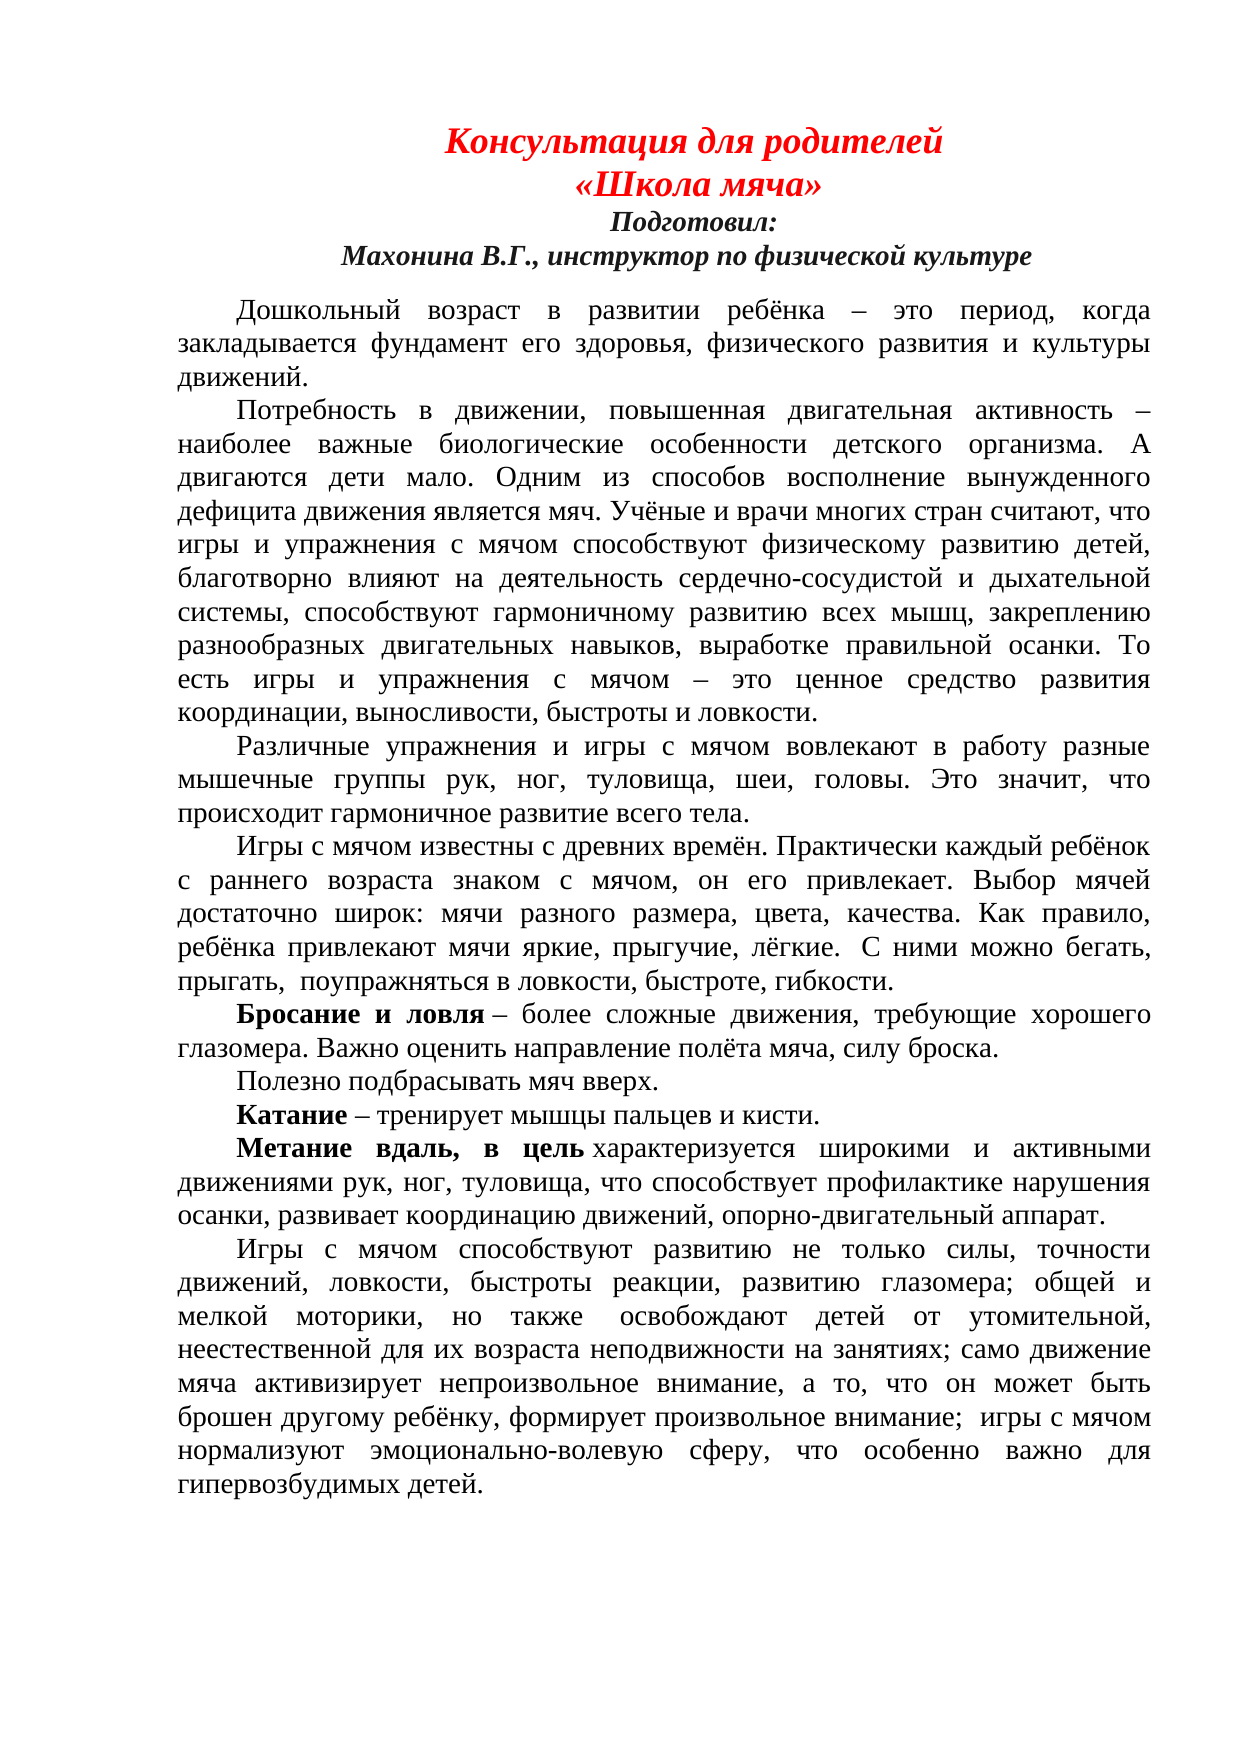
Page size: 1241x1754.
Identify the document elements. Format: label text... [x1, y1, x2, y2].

text Катание – тренирует мышцы пальцев и кисти. [177, 1097, 1152, 1130]
text Бросание и ловля – более сложные движения, требующие хорошего глазомера. Важно оценить направление полёта мяча, силу броска. [177, 996, 1152, 1063]
text Махонина В.Г., инструктор по физической культуре [177, 238, 1152, 271]
text Игры с мячом известны с древних времён. Практически каждый ребёнок с раннего возраста знаком с мячом, он его привлекает. Выбор мячей достаточно широк: мячи разного размера, цвета, качества. Как правило, ребёнка привлекают мячи яркие, прыгучие, лёгкие. С ними можно бегать, прыгать, поупражняться в ловкости, быстроте, гибкости. [177, 828, 1152, 996]
text Дошкольный возраст в развитии ребёнка – это период, когда закладывается фундамент его здоровья, физического развития и культуры движений. [177, 292, 1152, 392]
text Игры с мячом способствуют развитию не только силы, точности движений, ловкости, быстроты реакции, развитию глазомера; общей и мелкой моторики, но также освобождают детей от утомительной, неестественной для их возраста неподвижности на занятиях; само движение мяча активизирует непроизвольное внимание, а то, что он может быть брошен другому ребёнку, формирует произвольное внимание; игры с мячом нормализуют эмоционально-волевую сферу, что особенно важно для гипервозбудимых детей. [177, 1231, 1152, 1499]
text Метание вдаль, в цель характеризуется широкими и активными движениями рук, ног, туловища, что способствует профилактике нарушения осанки, развивает координацию движений, опорно-двигательный аппарат. [177, 1130, 1152, 1231]
text Полезно подбрасывать мяч вверх. [177, 1063, 1152, 1097]
text Различные упражнения и игры с мячом вовлекают в работу разные мышечные группы рук, ног, туловища, шеи, головы. Это значит, что происходит гармоничное развитие всего тела. [177, 728, 1152, 828]
text «Школа мяча» [177, 161, 1152, 204]
text Потребность в движении, повышенная двигательная активность – наиболее важные биологические особенности детского организма. А двигаются дети мало. Одним из способов восполнение вынужденного дефицита движения является мяч. Учёные и врачи многих стран считают, что игры и упражнения с мячом способствуют физическому развитию детей, благотворно влияют на деятельность сердечно-сосудистой и дыхательной системы, способствуют гармоничному развитию всех мышц, закреплению разнообразных двигательных навыков, выработке правильной осанки. То есть игры и упражнения с мячом – это ценное средство развития координации, выносливости, быстроты и ловкости. [177, 392, 1152, 728]
text Подготовил: [177, 204, 1152, 238]
text Консультация для родителей [177, 118, 1152, 161]
